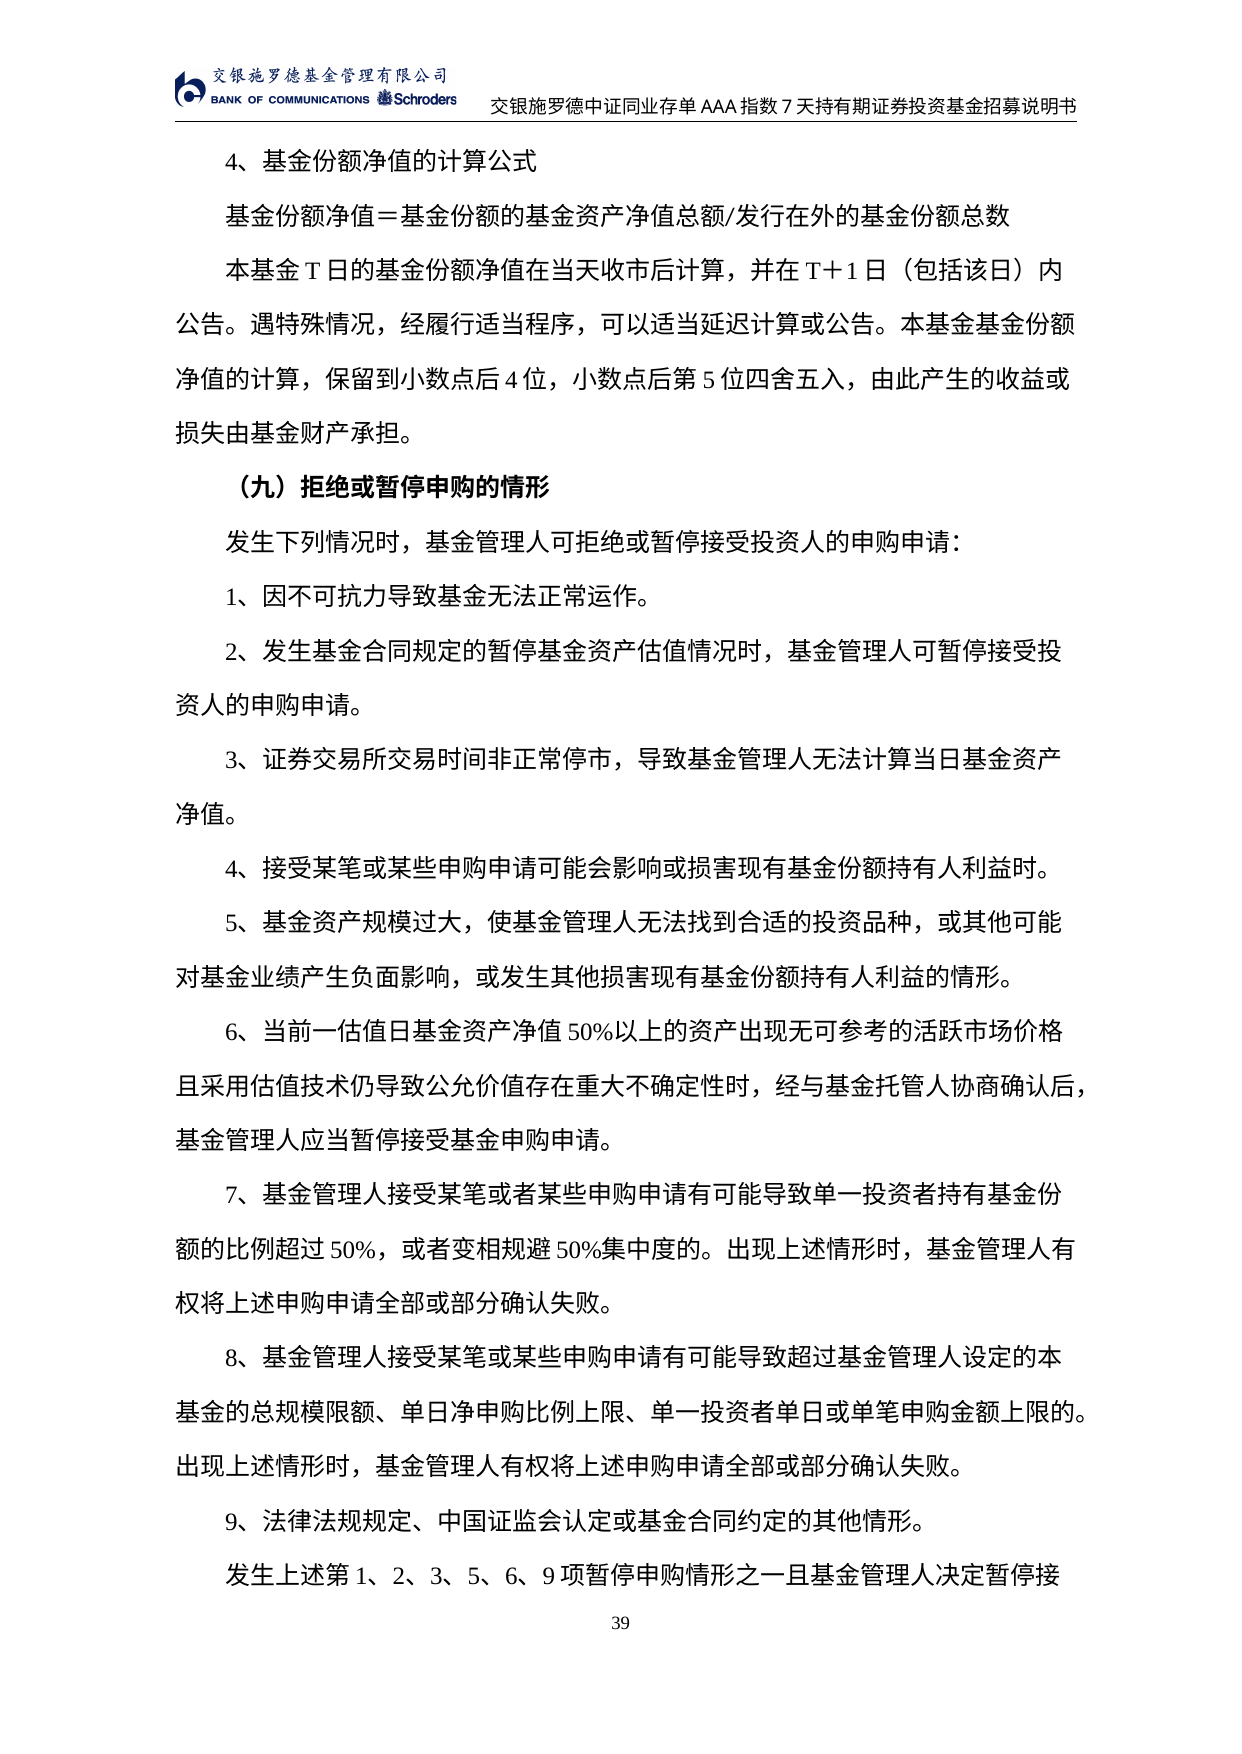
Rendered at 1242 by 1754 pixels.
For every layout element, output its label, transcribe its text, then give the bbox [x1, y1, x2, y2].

text 9、法律法规规定、中国证监会认定或基金合同约定的其他情形。 [175, 1501, 1077, 1537]
text 本基金T日的基金份额净值在当天收市后计算，并在T＋1日（包括该日）内公告。遇特殊情况，经履行适当程序，可以适当延迟计算或公告。本基金基金份额净值的计算，保留到小数点后4位，小数点后第5位四舍五入，由此产生的收益或损失由基金财产承担。 [175, 250, 1077, 450]
text 7、基金管理人接受某笔或者某些申购申请有可能导致单一投资者持有基金份额的比例超过50%，或者变相规避50%集中度的。出现上述情形时，基金管理人有权将上述申购申请全部或部分确认失败。 [175, 1175, 1077, 1320]
text 6、当前一估值日基金资产净值50%以上的资产出现无可参考的活跃市场价格且采用估值技术仍导致公允价值存在重大不确定性时，经与基金托管人协商确认后，基金管理人应当暂停接受基金申购申请。 [175, 1012, 1077, 1157]
text 基金份额净值＝基金份额的基金资产净值总额/发行在外的基金份额总数 [175, 196, 1077, 232]
text 2、发生基金合同规定的暂停基金资产估值情况时，基金管理人可暂停接受投资人的申购申请。 [175, 631, 1077, 722]
text 4、基金份额净值的计算公式 [175, 142, 1077, 178]
text 3、证券交易所交易时间非正常停市，导致基金管理人无法计算当日基金资产净值。 [175, 740, 1077, 830]
text 发生下列情况时，基金管理人可拒绝或暂停接受投资人的申购申请： [175, 522, 1077, 558]
text 4、接受某笔或某些申购申请可能会影响或损害现有基金份额持有人利益时。 [175, 848, 1077, 885]
text （九）拒绝或暂停申购的情形 [175, 468, 1077, 504]
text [175, 1555, 1077, 1592]
text 8、基金管理人接受某笔或某些申购申请有可能导致超过基金管理人设定的本基金的总规模限额、单日净申购比例上限、单一投资者单日或单笔申购金额上限的。出现上述情形时，基金管理人有权将上述申购申请全部或部分确认失败。 [175, 1338, 1077, 1483]
picture [175, 67, 457, 107]
text 5、基金资产规模过大，使基金管理人无法找到合适的投资品种，或其他可能对基金业绩产生负面影响，或发生其他损害现有基金份额持有人利益的情形。 [175, 903, 1077, 993]
text 1、因不可抗力导致基金无法正常运作。 [175, 577, 1077, 613]
